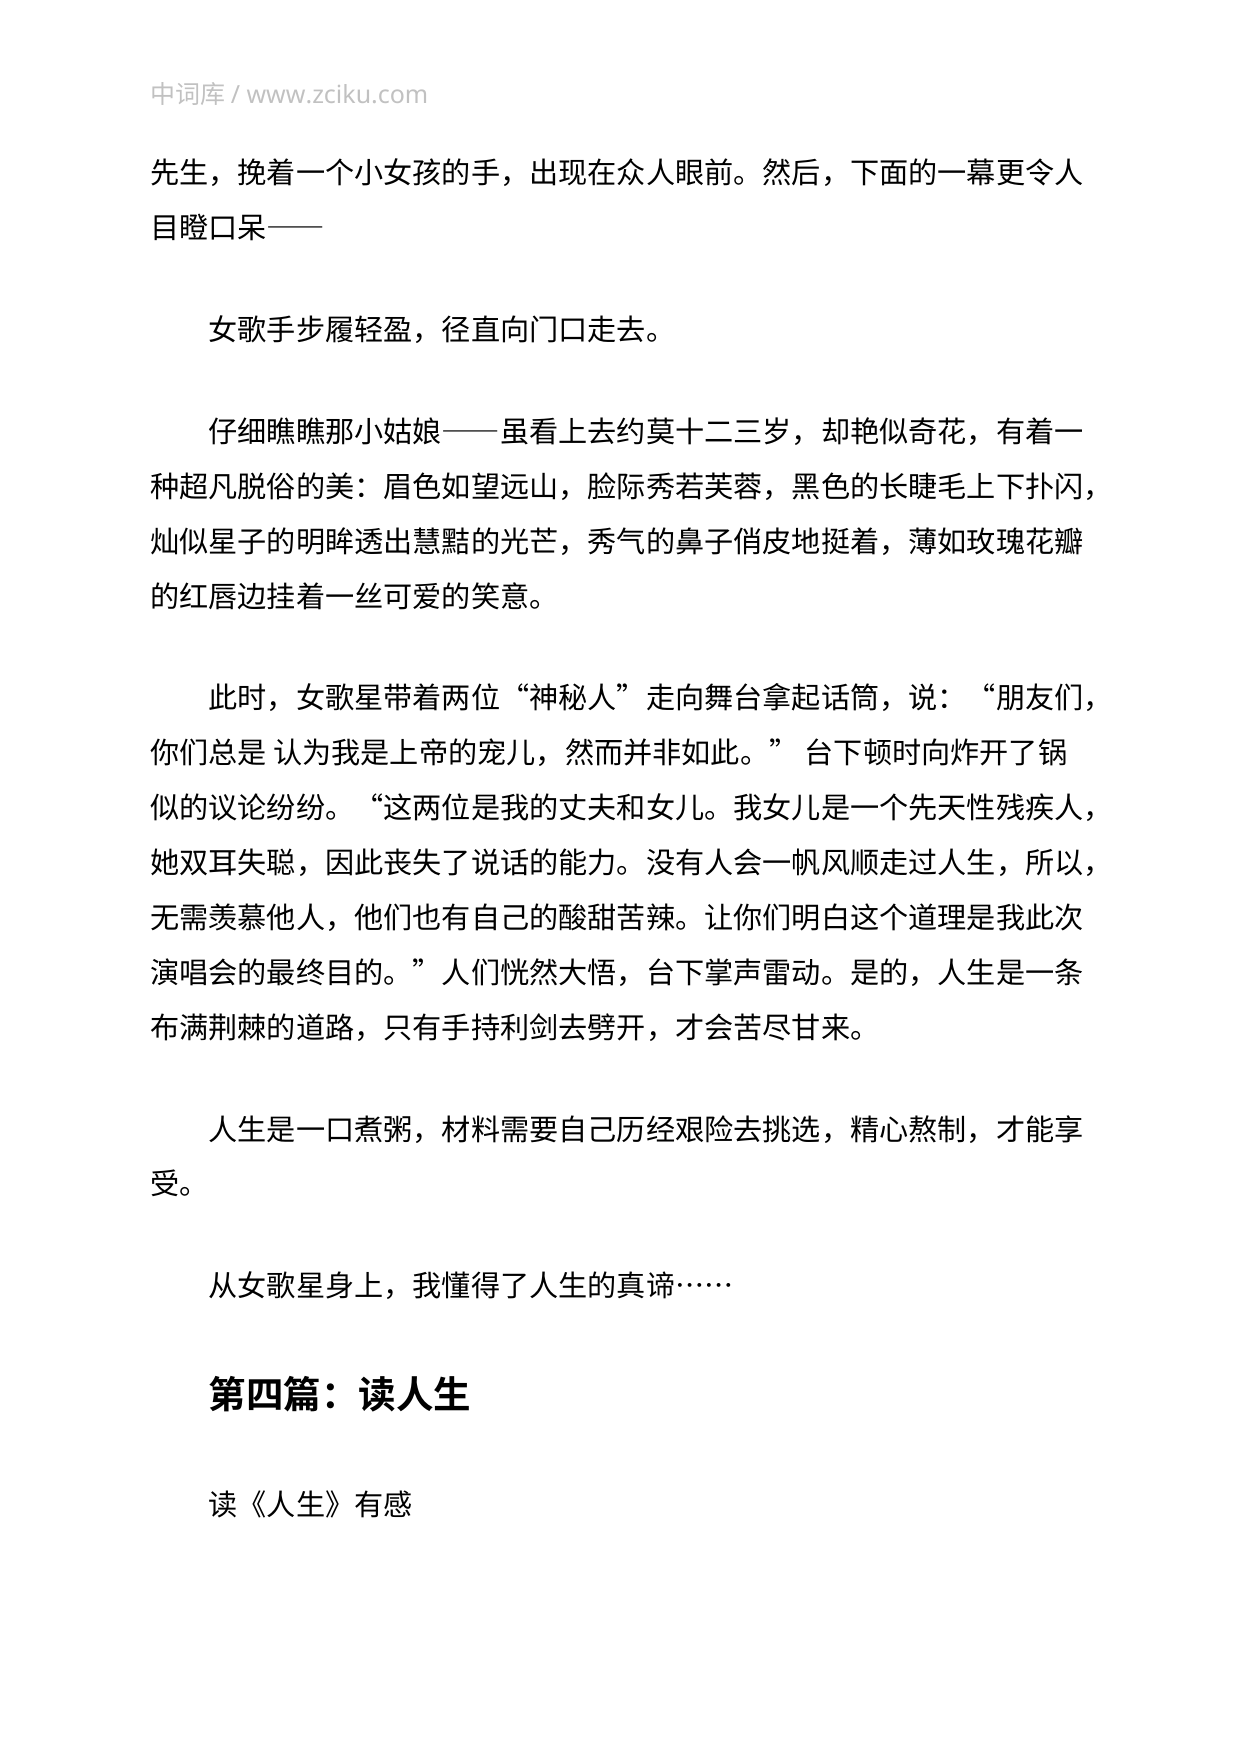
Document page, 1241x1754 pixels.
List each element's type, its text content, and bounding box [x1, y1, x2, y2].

text 此时，女歌星带着两位“神秘人”走向舞台拿起话筒，说：“朋友们，你们总是 认为我是上帝的宠儿，然而并非如此。” 台下顿时向炸开了锅似的议论纷纷。“这两位是我的丈夫和女儿。我女儿是一个先天性残疾人，她双耳失聪，因此丧失了说话的能力。没有人会一帆风顺走过人生，所以，无需羡慕他人，他们也有自己的酸甜苦辣。让你们明白这个道理是我此次演唱会的最终目的。”人们恍然大悟，台下掌声雷动。是的，人生是一条布满荆棘的道路，只有手持利剑去劈开，才会苦尽甘来。 [150, 675, 1090, 1047]
text 第四篇：读人生 [150, 1364, 1090, 1419]
text 读《人生》有感 [150, 1482, 1090, 1524]
text 女歌手步履轻盈，径直向门口走去。 [150, 307, 1090, 349]
text 从女歌星身上，我懂得了人生的真谛…… [150, 1263, 1090, 1305]
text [150, 150, 1090, 247]
text 人生是一口煮粥，材料需要自己历经艰险去挑选，精心熬制，才能享受。 [150, 1106, 1090, 1203]
text 仔细瞧瞧那小姑娘——虽看上去约莫十二三岁，却艳似奇花，有着一种超凡脱俗的美：眉色如望远山，脸际秀若芙蓉，黑色的长睫毛上下扑闪，灿似星子的明眸透出慧黠的光芒，秀气的鼻子俏皮地挺着，薄如玫瑰花瓣的红唇边挂着一丝可爱的笑意。 [150, 408, 1090, 615]
